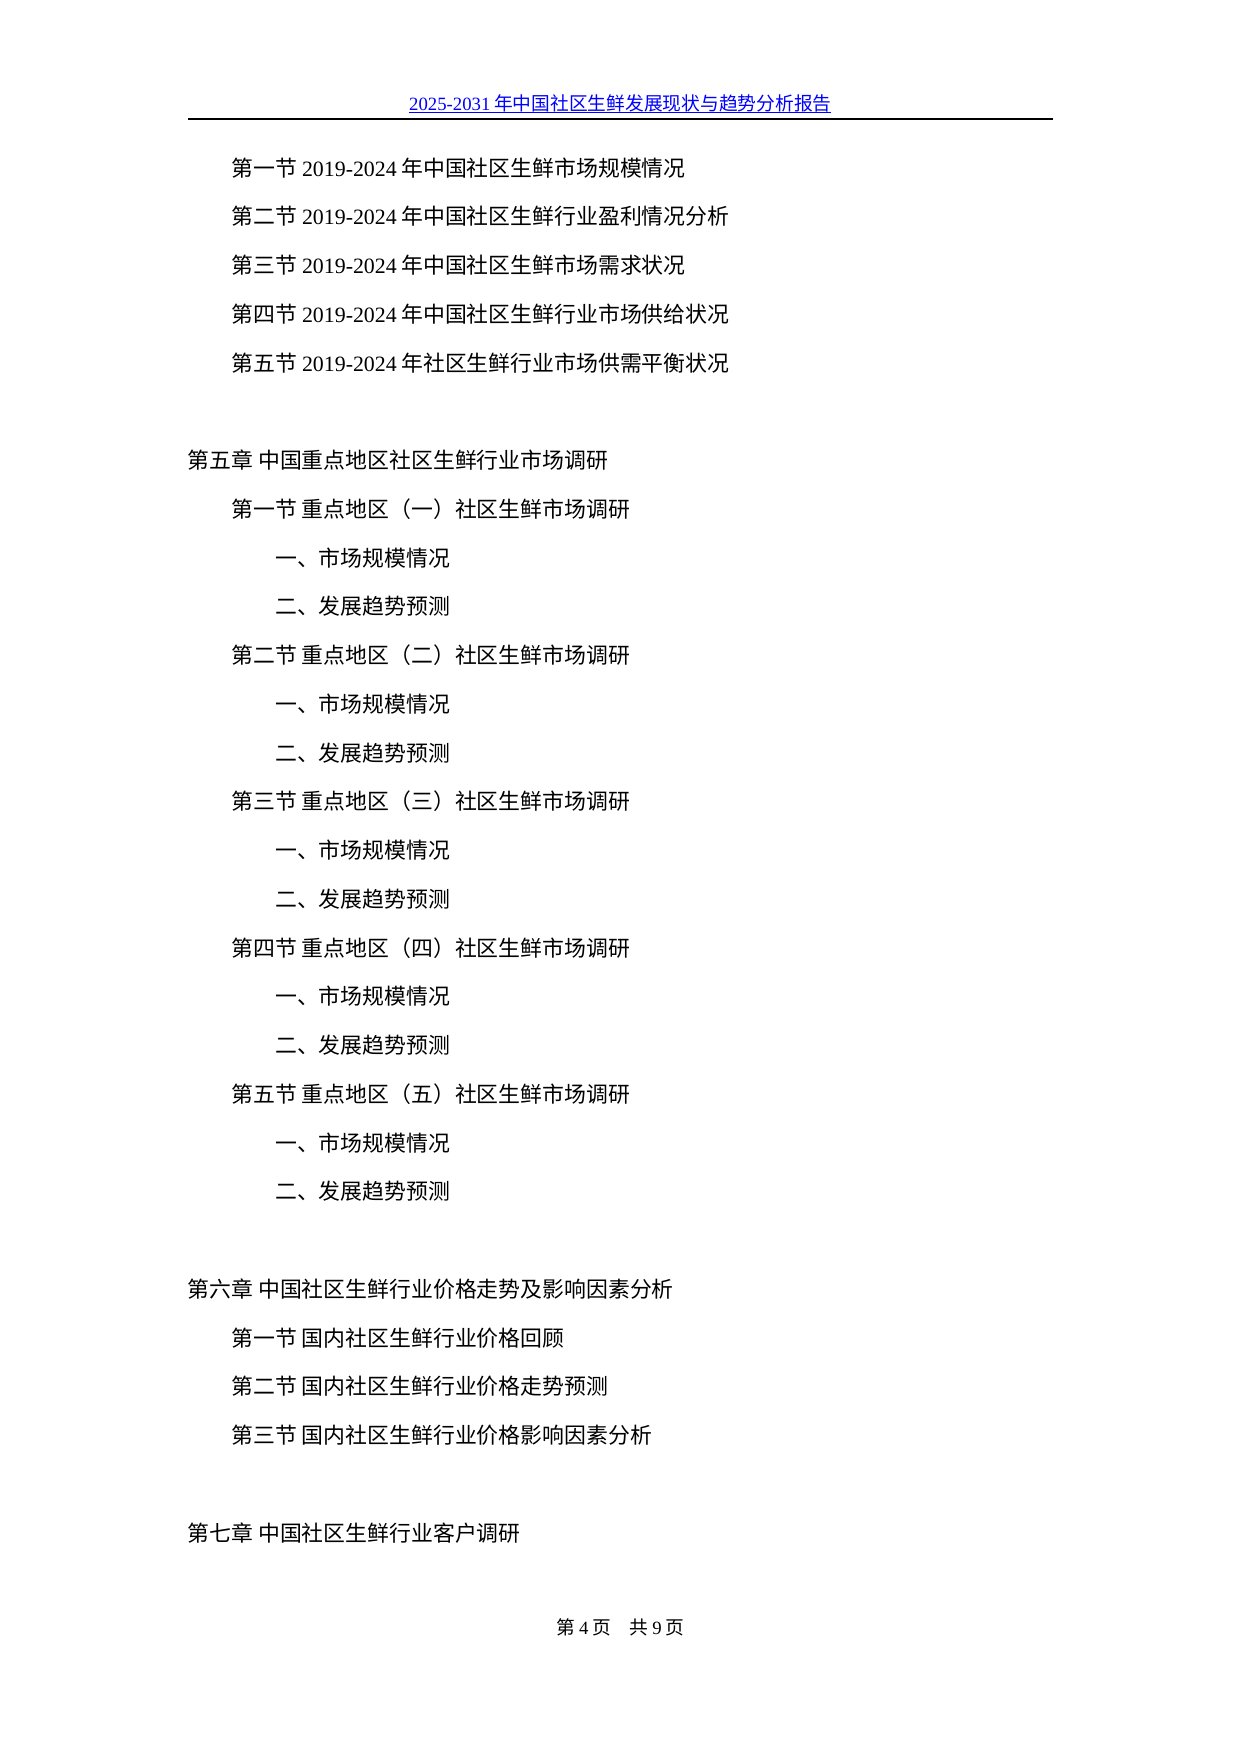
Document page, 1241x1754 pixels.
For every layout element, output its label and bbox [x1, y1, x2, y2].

text [187, 150, 1053, 1548]
